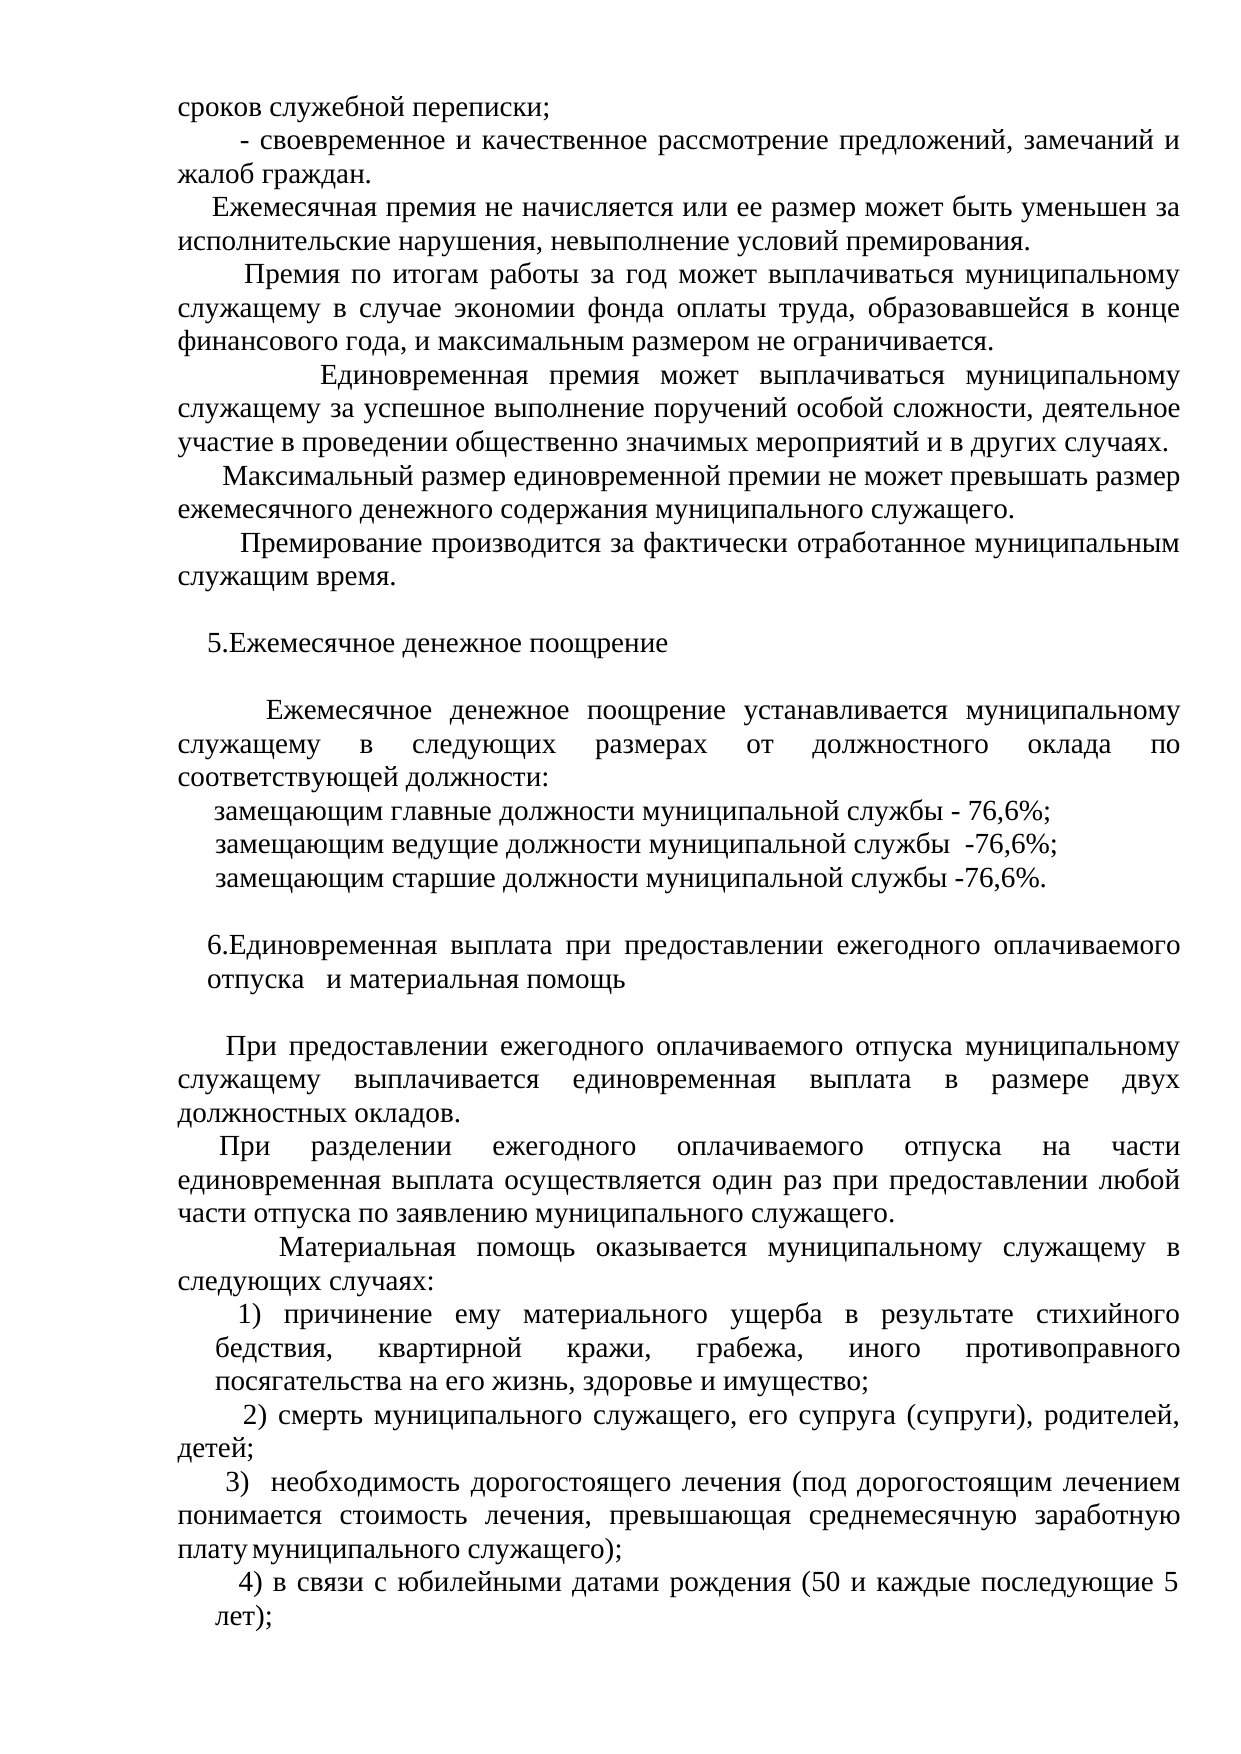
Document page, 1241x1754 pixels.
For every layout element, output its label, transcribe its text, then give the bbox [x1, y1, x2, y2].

text Премирование производится за фактически отработанное муниципальным служащим время. [177, 525, 1181, 592]
text Ежемесячная премия не начисляется или ее размер может быть уменьшен за исполнительские нарушения, невыполнение условий премирования. [177, 189, 1181, 256]
text замещающим старшие должности муниципальной службы -76,6%. [177, 860, 1181, 894]
text замещающим главные должности муниципальной службы - 76,6%; [177, 793, 1181, 827]
text замещающим ведущие должности муниципальной службы -76,6%; [177, 827, 1181, 860]
text 1) причинение ему материального ущерба в результате стихийного бедствия, квартирной кражи, грабежа, иного противоправного посягательства на его жизнь, здоровье и имущество; [215, 1296, 1181, 1397]
text 6.Единовременная выплата при предоставлении ежегодного оплачиваемого отпуска и материальная помощь [207, 927, 1181, 994]
text 3) необходимость дорогостоящего лечения (под дорогостоящим лечением понимается стоимость лечения, превышающая среднемесячную заработную плату муниципального служащего); [177, 1464, 1181, 1564]
text Премия по итогам работы за год может выплачиваться муниципальному служащему в случае экономии фонда оплаты труда, образовавшейся в конце финансового года, и максимальным размером не ограничивается. [177, 256, 1181, 357]
text Материальная помощь оказывается муниципальному служащему в следующих случаях: [177, 1229, 1181, 1296]
text 4) в связи с юбилейными датами рождения (50 и каждые последующие 5 лет); [177, 1564, 1181, 1632]
text При разделении ежегодного оплачиваемого отпуска на части единовременная выплата осуществляется один раз при предоставлении любой части отпуска по заявлению муниципального служащего. [177, 1128, 1181, 1229]
text При предоставлении ежегодного оплачиваемого отпуска муниципальному служащему выплачивается единовременная выплата в размере двух должностных окладов. [177, 1028, 1181, 1128]
text 5.Ежемесячное денежное поощрение [207, 625, 1181, 659]
text - своевременное и качественное рассмотрение предложений, замечаний и жалоб граждан. [177, 122, 1181, 189]
text Ежемесячное денежное поощрение устанавливается муниципальному служащему в следующих размерах от должностного оклада по соответствующей должности: [177, 692, 1181, 793]
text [177, 89, 1181, 122]
text 2) смерть муниципального служащего, его супруга (супруги), родителей, детей; [177, 1397, 1181, 1464]
text Единовременная премия может выплачиваться муниципальному служащему за успешное выполнение поручений особой сложности, деятельное участие в проведении общественно значимых мероприятий и в других случаях. [177, 357, 1181, 458]
text Максимальный размер единовременной премии не может превышать размер ежемесячного денежного содержания муниципального служащего. [177, 458, 1181, 525]
